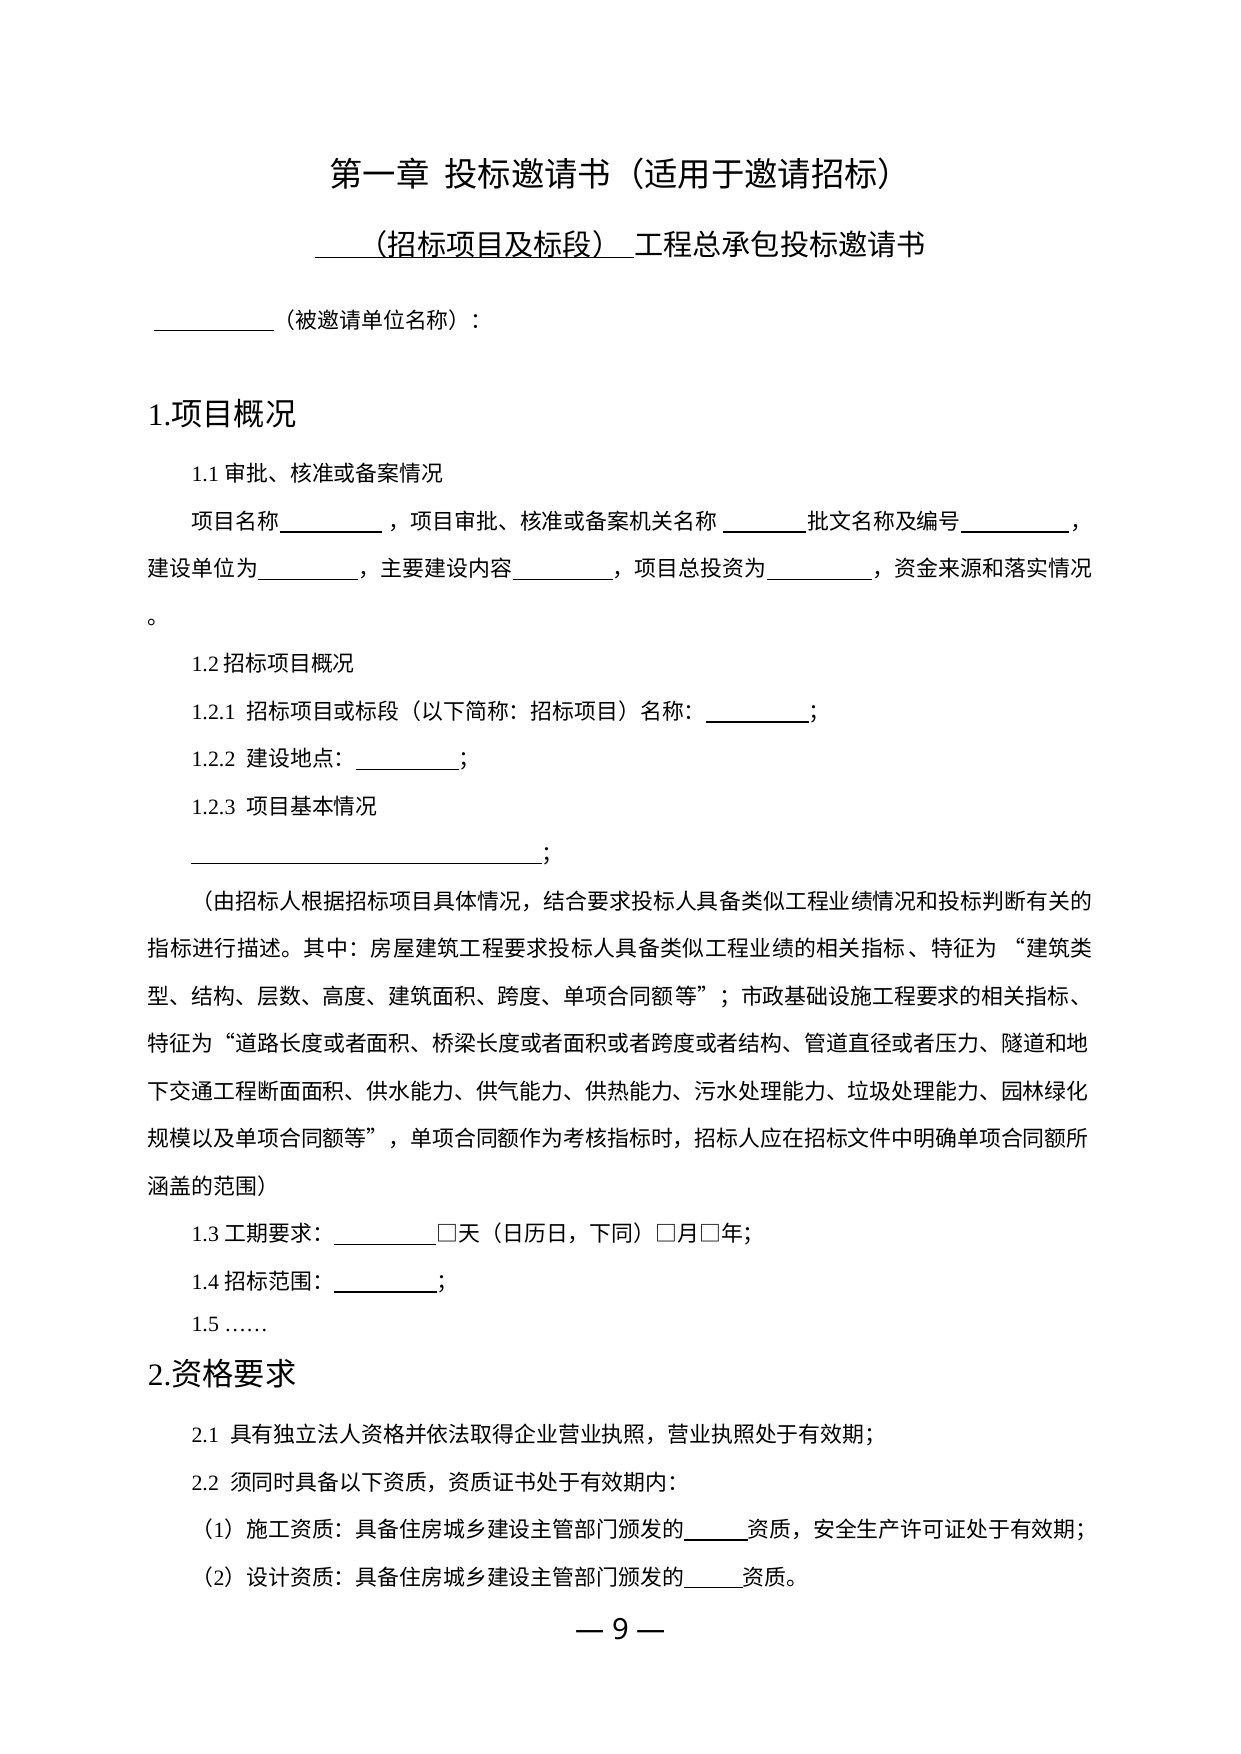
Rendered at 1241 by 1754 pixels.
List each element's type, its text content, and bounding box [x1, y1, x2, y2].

text 1.2招标项目概况 [148, 646, 1092, 678]
subtitle 第一章 投标邀请书（适用于邀请招标） [148, 148, 1092, 196]
text 1.1 审批、核准或备案情况 [148, 456, 1092, 488]
text （1）施工资质：具备住房城乡建设主管部门颁发的 资质，安全生产许可证处于有效期； [148, 1512, 1092, 1544]
text ； [148, 836, 1092, 868]
text 2.2 须同时具备以下资质，资质证书处于有效期内： [148, 1464, 1092, 1496]
text （招标项目及标段） 工程总承包投标邀请书 [148, 221, 1092, 263]
subtitle 1.项目概况 [148, 389, 1092, 434]
subtitle 2.资格要求 [148, 1349, 1092, 1394]
text 1.5 …… [148, 1311, 1092, 1337]
text （2）设计资质：具备住房城乡建设主管部门颁发的 资质。 [148, 1559, 1092, 1591]
text 1.2.3 项目基本情况 [148, 789, 1092, 821]
text 1.4 招标范围： ； [148, 1264, 1092, 1296]
text 1.2.1 招标项目或标段（以下简称：招标项目）名称： ； [148, 694, 1092, 726]
text （被邀请单位名称）： [148, 289, 1092, 339]
text 2.1 具有独立法人资格并依法取得企业营业执照，营业执照处于有效期； [148, 1417, 1092, 1449]
text 1.3 工期要求： □天（日历日，下同）□月□年； [148, 1216, 1092, 1248]
text （由招标人根据招标项目具体情况，结合要求投标人具备类似工程业绩情况和投标判断有关的指标进行描述。其中：房屋建筑工程要求投标人具备类似工程业绩的相关指标、特征为 “建筑类型、结构、层数、高度、建筑面积、跨度、单项合同额等”；市政基础设施工程要求的相关指标、特征为“道路长度或者面积、桥梁长度或者面积或者跨度或者结构、管道直径或者压力、隧道和地下交通工程断面面积、供水能力、供气能力、供热能力、污水处理能力、垃圾处理能力、园林绿化规模以及单项合同额等”，单项合同额作为考核指标时，招标人应在招标文件中明确单项合同额所涵盖的范围） [148, 884, 1092, 1201]
text 1.2.2 建设地点： ； [148, 741, 1092, 773]
text 项目名称 ，项目审批、核准或备案机关名称 批文名称及编号 ，建设单位为 ，主要建设内容 ，项目总投资为 ，资金来源和落实情况 。 [148, 504, 1092, 631]
